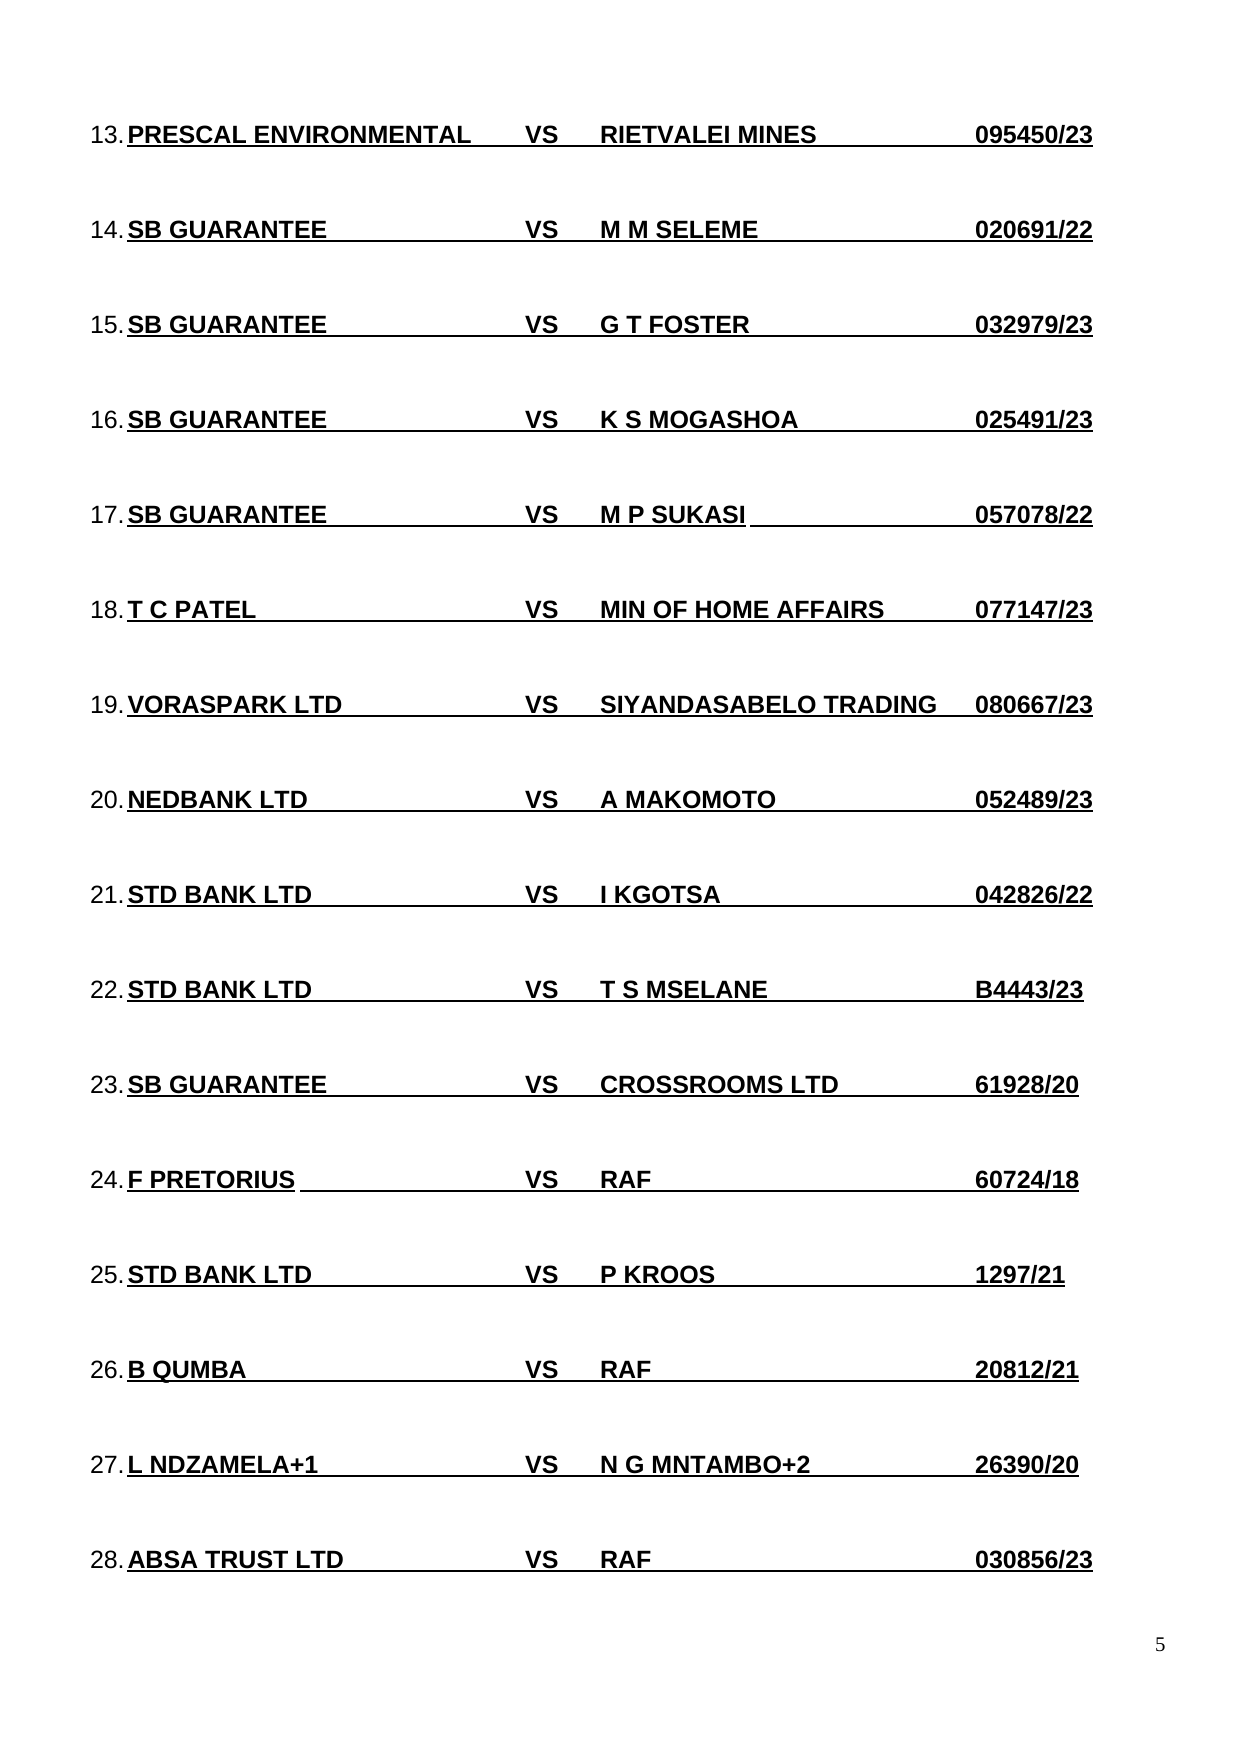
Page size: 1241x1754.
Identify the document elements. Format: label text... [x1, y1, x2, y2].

list SB GUARANTEE VS CROSSROOMS LTD 61928/20 [90, 1070, 1165, 1099]
list STD BANK LTD VS P KROOS 1297/21 [90, 1260, 1165, 1289]
list STD BANK LTD VS I KGOTSA 042826/22 [90, 880, 1165, 909]
list SB GUARANTEE VS M P SUKASI 057078/22 [90, 500, 1165, 529]
list PRESCAL ENVIRONMENTAL VS RIETVALEI MINES 095450/23 [90, 120, 1165, 149]
list ABSA TRUST LTD VS RAF 030856/23 [90, 1545, 1165, 1574]
list L NDZAMELA+1 VS N G MNTAMBO+2 26390/20 [90, 1450, 1165, 1479]
list STD BANK LTD VS T S MSELANE B4443/23 [90, 975, 1165, 1004]
list NEDBANK LTD VS A MAKOMOTO 052489/23 [90, 785, 1165, 814]
list F PRETORIUS VS RAF 60724/18 [90, 1165, 1165, 1194]
list VORASPARK LTD VS SIYANDASABELO TRADING 080667/23 [90, 690, 1165, 719]
list SB GUARANTEE VS K S MOGASHOA 025491/23 [90, 405, 1165, 434]
list T C PATEL VS MIN OF HOME AFFAIRS 077147/23 [90, 595, 1165, 624]
list SB GUARANTEE VS G T FOSTER 032979/23 [90, 310, 1165, 339]
list B QUMBA VS RAF 20812/21 [90, 1355, 1165, 1384]
list SB GUARANTEE VS M M SELEME 020691/22 [90, 215, 1165, 244]
